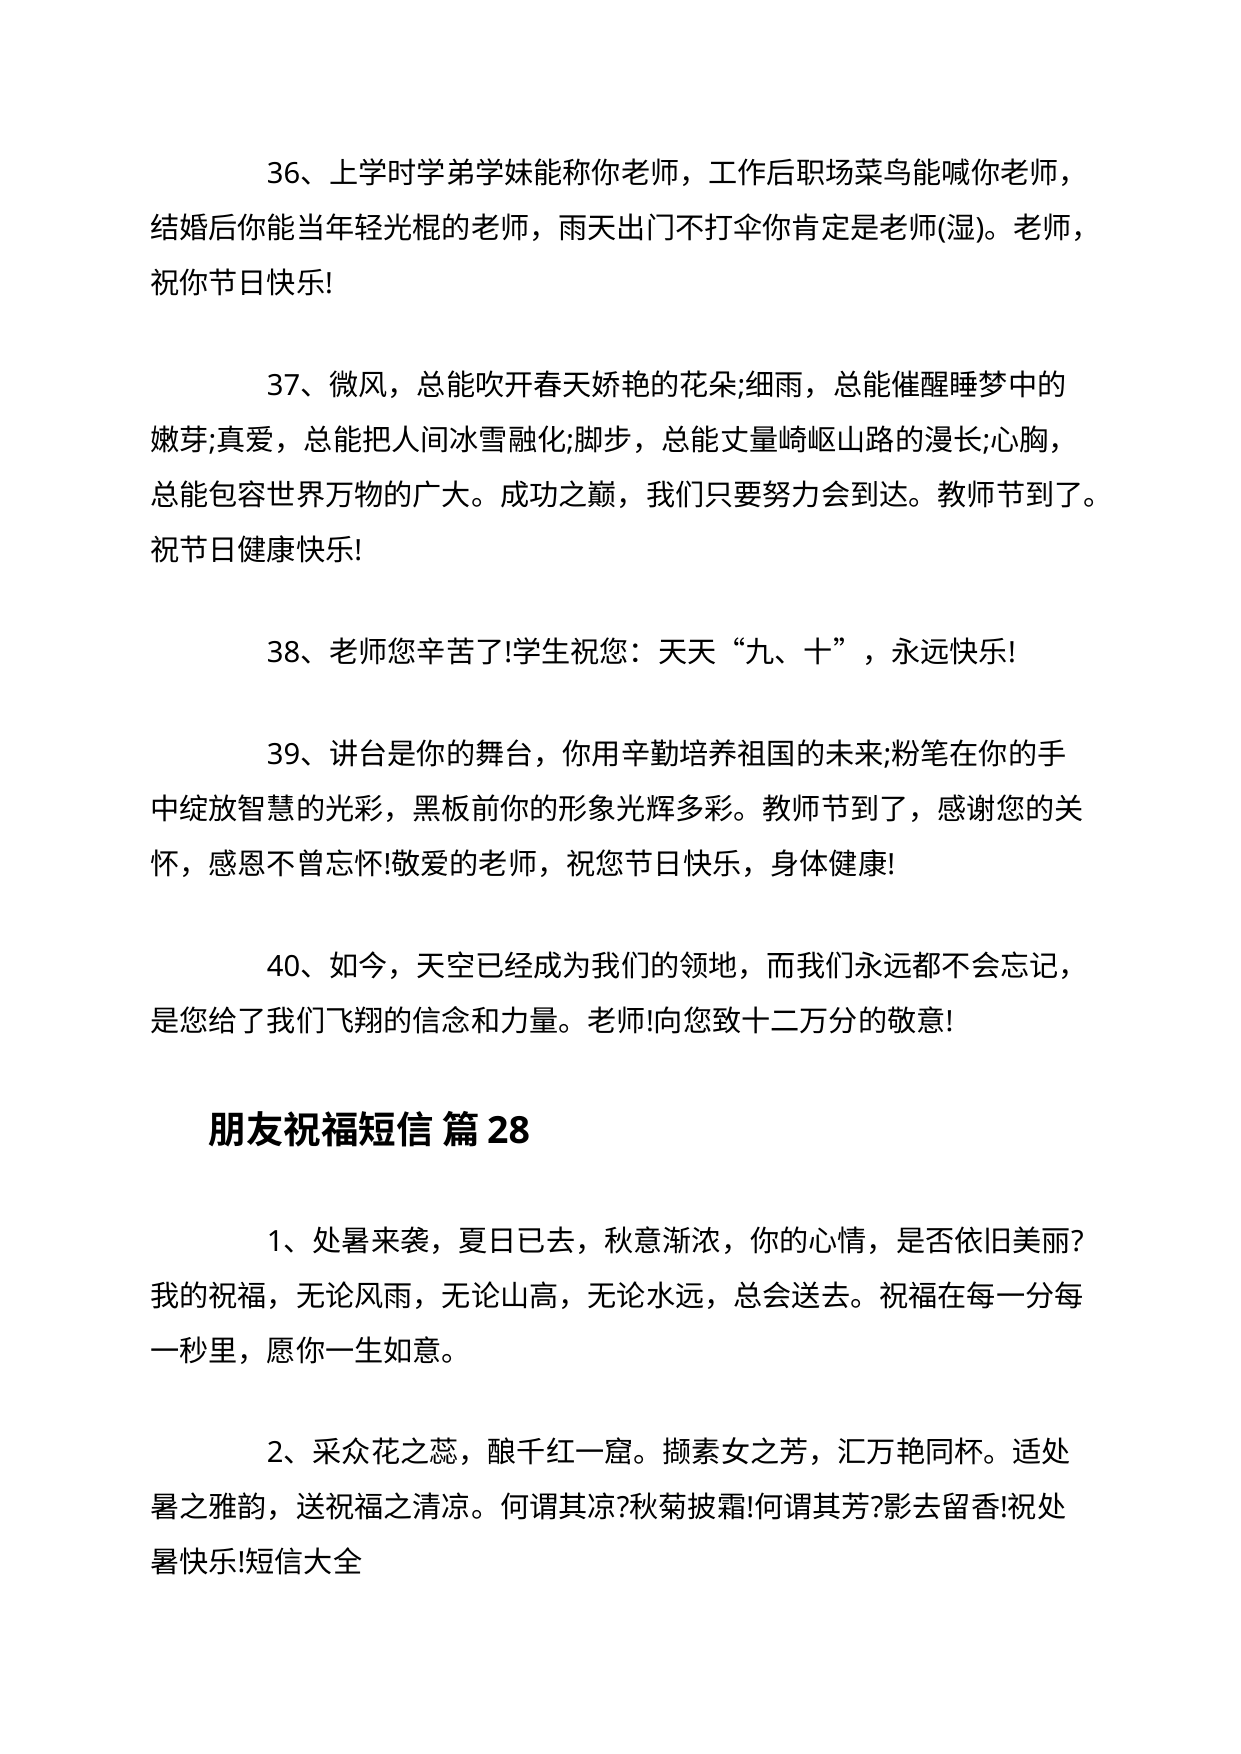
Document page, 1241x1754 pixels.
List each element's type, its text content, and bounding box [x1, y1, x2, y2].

text 36、上学时学弟学妹能称你老师，工作后职场菜鸟能喊你老师，结婚后你能当年轻光棍的老师，雨天出门不打伞你肯定是老师(湿)。老师，祝你节日快乐! [150, 150, 1090, 302]
text 40、如今，天空已经成为我们的领地，而我们永远都不会忘记，是您给了我们飞翔的信念和力量。老师!向您致十二万分的敬意! [150, 943, 1090, 1040]
text 2、采众花之蕊，酿千红一窟。撷素女之芳，汇万艳同杯。适处暑之雅韵，送祝福之清凉。何谓其凉?秋菊披霜!何谓其芳?影去留香!祝处暑快乐!短信大全 [150, 1429, 1090, 1581]
text 37、微风，总能吹开春天娇艳的花朵;细雨，总能催醒睡梦中的嫩芽;真爱，总能把人间冰雪融化;脚步，总能丈量崎岖山路的漫长;心胸，总能包容世界万物的广大。成功之巅，我们只要努力会到达。教师节到了。祝节日健康快乐! [150, 362, 1090, 569]
text 39、讲台是你的舞台，你用辛勤培养祖国的未来;粉笔在你的手中绽放智慧的光彩，黑板前你的形象光辉多彩。教师节到了，感谢您的关怀，感恩不曾忘怀!敬爱的老师，祝您节日快乐，身体健康! [150, 731, 1090, 883]
text 朋友祝福短信 篇28 [150, 1100, 1090, 1154]
text 38、老师您辛苦了!学生祝您：天天“九、十”，永远快乐! [150, 629, 1090, 671]
text 1、处暑来袭，夏日已去，秋意渐浓，你的心情，是否依旧美丽?我的祝福，无论风雨，无论山高，无论水远，总会送去。祝福在每一分每一秒里，愿你一生如意。 [150, 1217, 1090, 1369]
